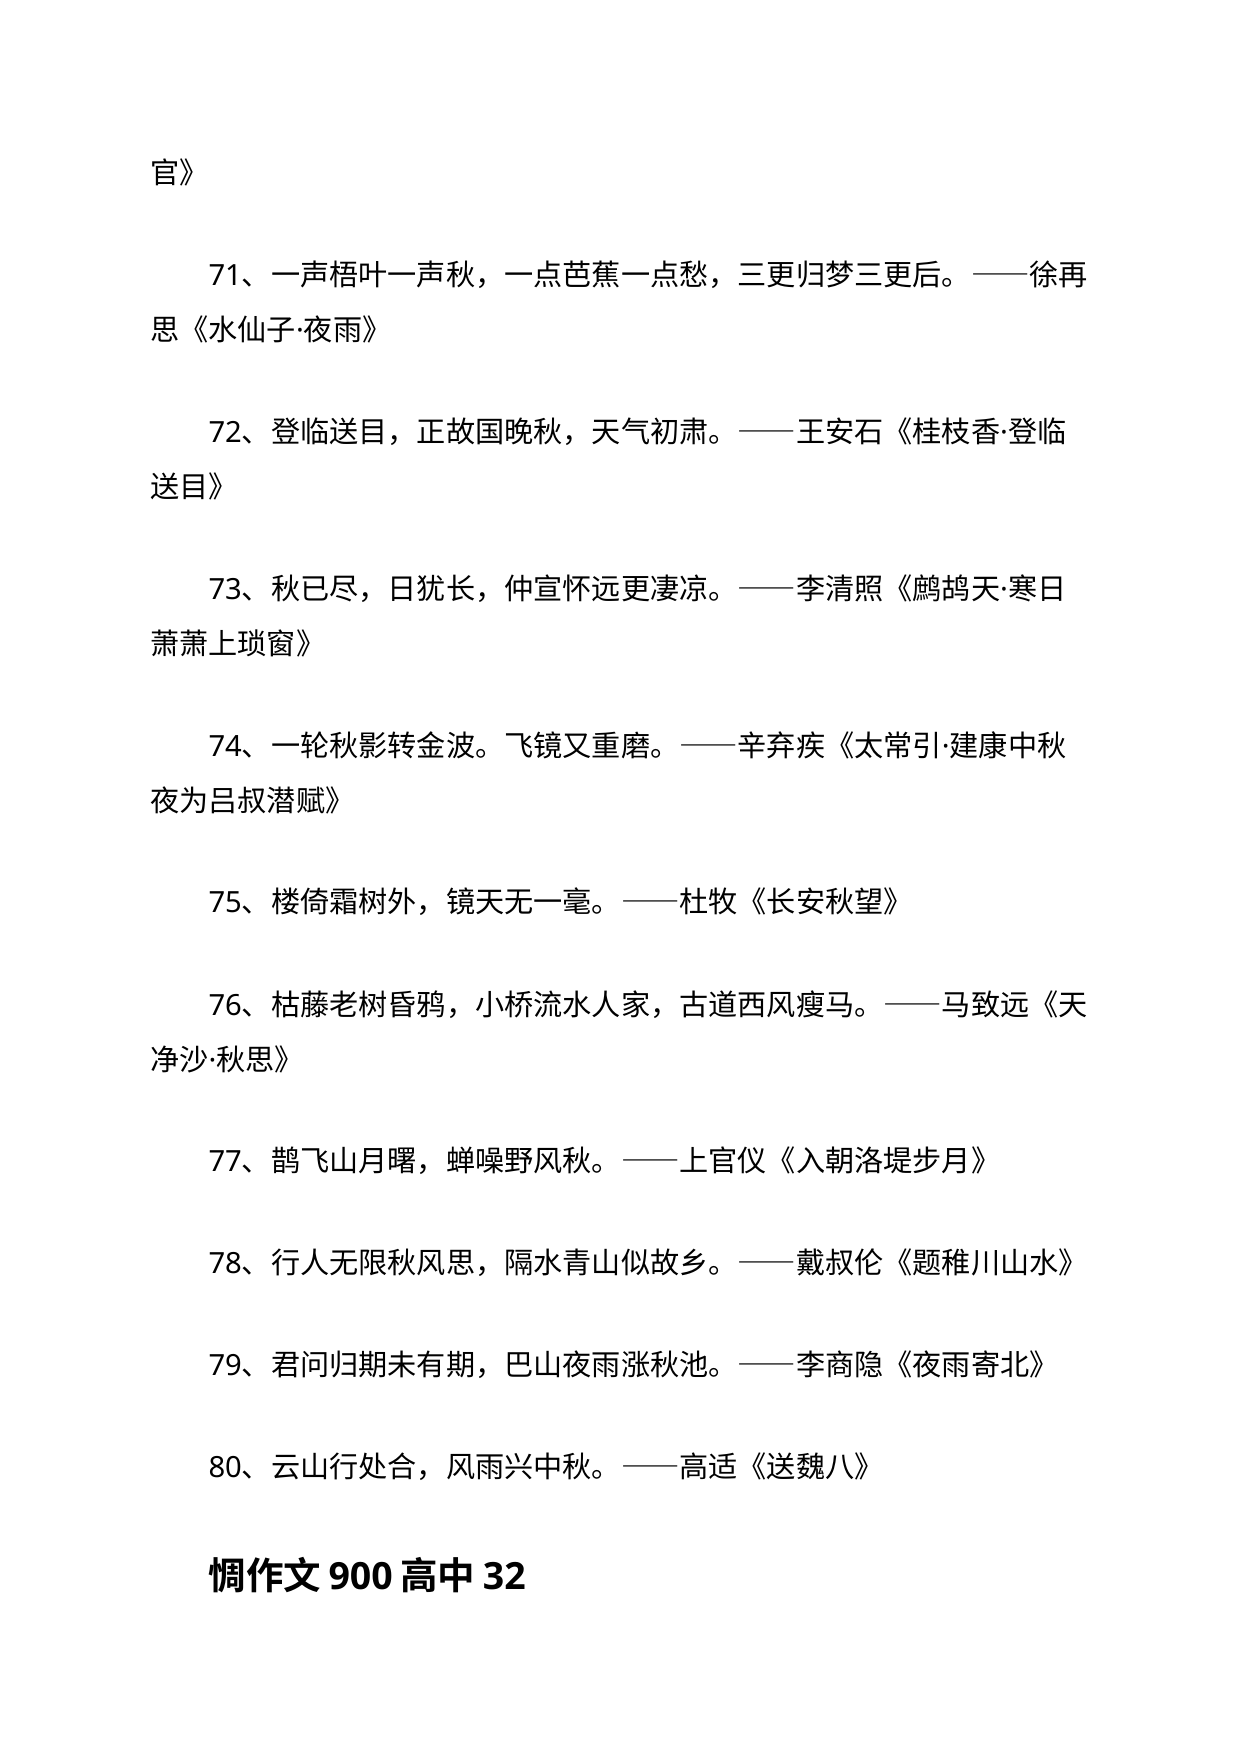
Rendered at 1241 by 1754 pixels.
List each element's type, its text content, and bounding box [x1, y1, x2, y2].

text 72、登临送目，正故国晚秋，天气初肃。——王安石《桂枝香·登临送目》 [150, 409, 1090, 506]
text 78、行人无限秋风思，隔水青山似故乡。——戴叔伦《题稚川山水》 [150, 1240, 1090, 1282]
text 74、一轮秋影转金波。飞镜又重磨。——辛弃疾《太常引·建康中秋夜为吕叔潜赋》 [150, 722, 1090, 819]
text 71、一声梧叶一声秋，一点芭蕉一点愁，三更归梦三更后。——徐再思《水仙子·夜雨》 [150, 252, 1090, 349]
text 75、楼倚霜树外，镜天无一毫。——杜牧《长安秋望》 [150, 879, 1090, 921]
text 80、云山行处合，风雨兴中秋。——高适《送魏八》 [150, 1444, 1090, 1486]
text 77、鹊飞山月曙，蝉噪野风秋。——上官仪《入朝洛堤步月》 [150, 1138, 1090, 1180]
text 76、枯藤老树昏鸦，小桥流水人家，古道西风瘦马。——马致远《天净沙·秋思》 [150, 981, 1090, 1078]
text 73、秋已尽，日犹长，仲宣怀远更凄凉。——李清照《鹧鸪天·寒日萧萧上琐窗》 [150, 566, 1090, 663]
text 惆作文900高中32 [150, 1546, 1090, 1600]
text 79、君问归期未有期，巴山夜雨涨秋池。——李商隐《夜雨寄北》 [150, 1342, 1090, 1384]
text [150, 150, 1090, 192]
